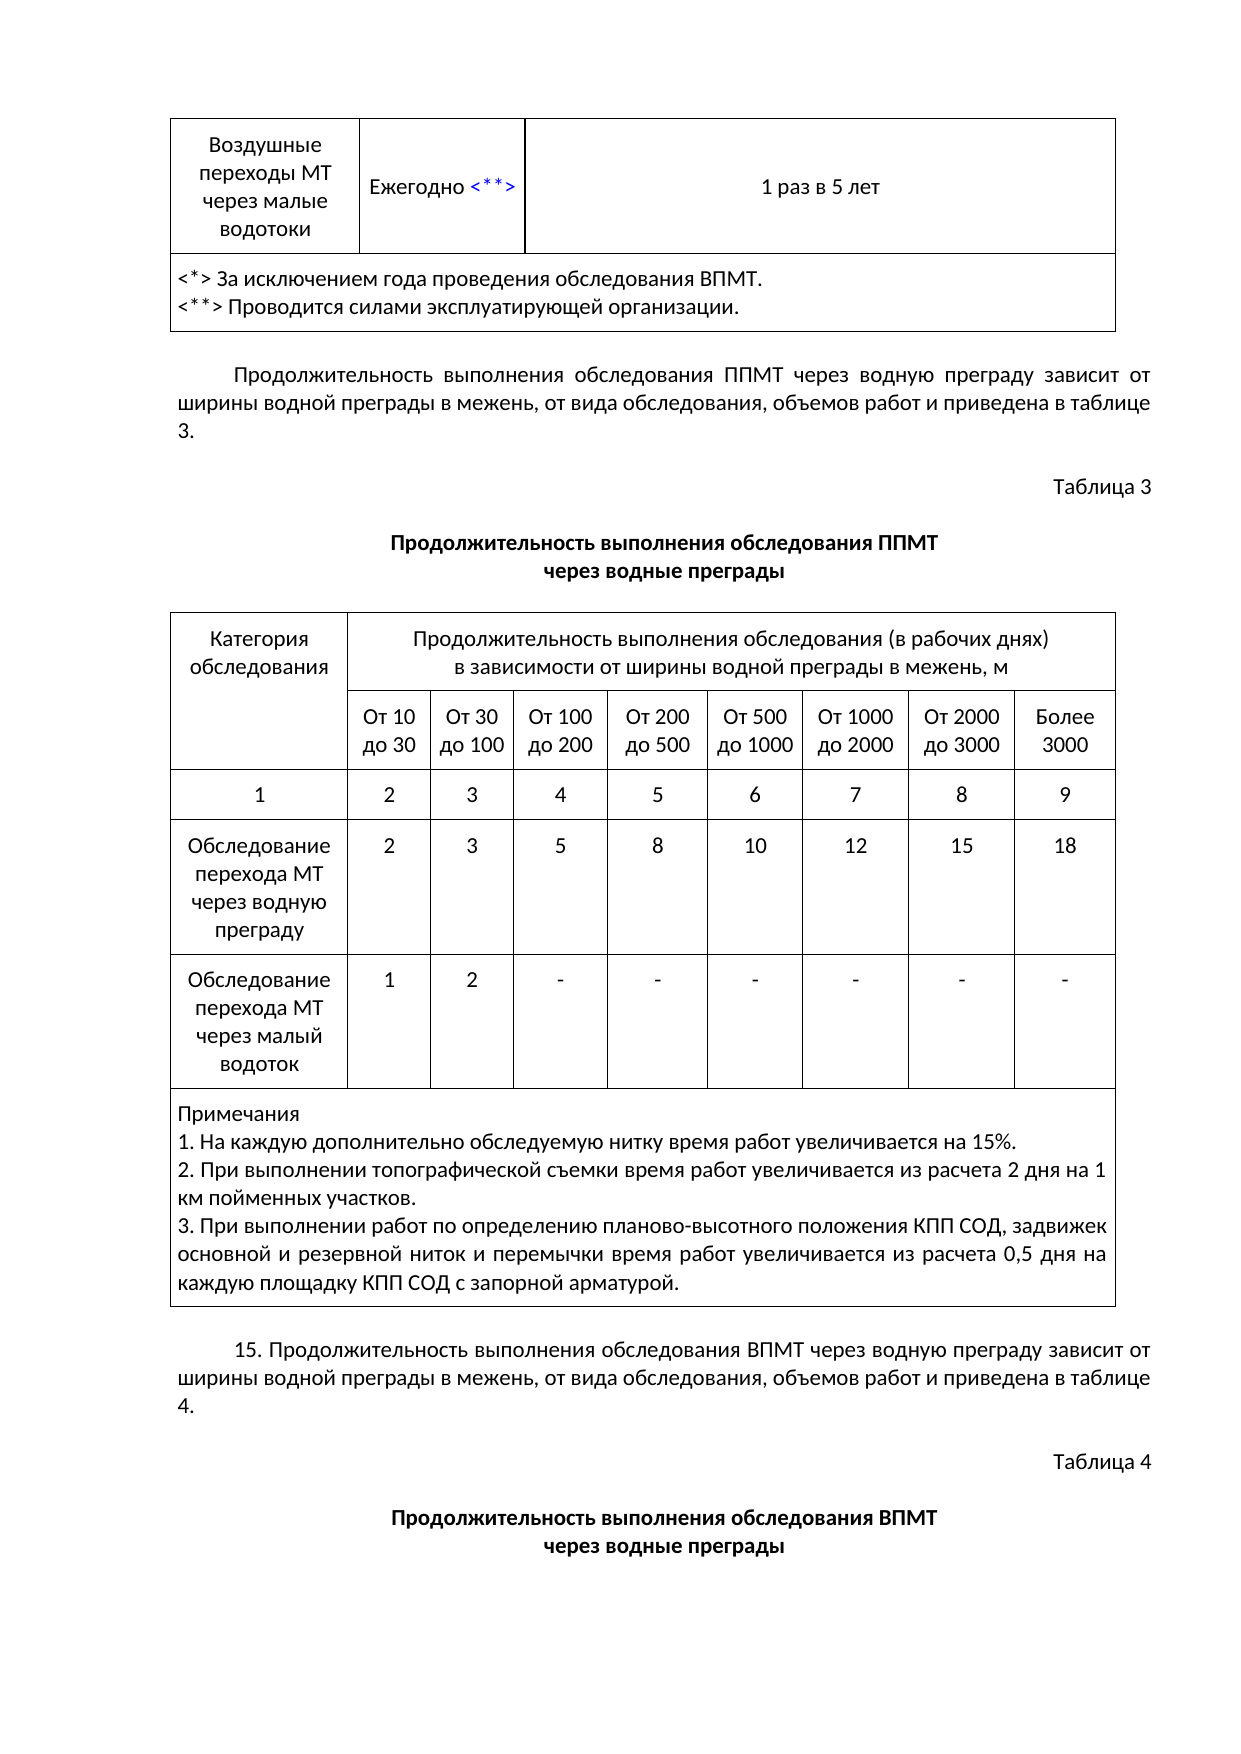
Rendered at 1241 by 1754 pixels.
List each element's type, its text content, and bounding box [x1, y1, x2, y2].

table_cell 3 [431, 770, 513, 819]
table_cell Обследование перехода МТ через малый водоток [171, 955, 347, 1088]
table_cell 3 [431, 820, 513, 953]
table_cell От 10 до 30 [348, 691, 430, 769]
table_cell - [803, 955, 908, 1088]
table_cell От 2000 до 3000 [909, 691, 1014, 769]
table_cell - [909, 955, 1014, 1088]
table_cell 8 [909, 770, 1014, 819]
text Таблица 4 [177, 1447, 1152, 1475]
table_cell 1 [348, 955, 430, 1088]
table_cell 9 [1015, 770, 1115, 819]
table_cell 2 [431, 955, 513, 1088]
table_cell От 100 до 200 [514, 691, 607, 769]
table_cell 5 [608, 770, 707, 819]
table_cell <*> За исключением года проведения обследования ВПМТ. <**> Проводится силами эксплуатирующей организации. [171, 254, 1115, 331]
table_cell От 1000 до 2000 [803, 691, 908, 769]
text Таблица 3 [177, 472, 1152, 500]
table_header Продолжительность выполнения обследования (в рабочих днях) в зависимости от ширины водной преграды в межень, м [348, 613, 1115, 690]
table_cell 12 [803, 820, 908, 953]
title через водные преграды [177, 1531, 1152, 1559]
table_cell 7 [803, 770, 908, 819]
table_cell 6 [708, 770, 802, 819]
table_cell 2 [348, 770, 430, 819]
table_header Категория обследования [171, 613, 347, 769]
table_cell 15 [909, 820, 1014, 953]
table_cell 2 [348, 820, 430, 953]
text Продолжительность выполнения обследования ППМТ через водную преграду зависит от ширины водной преграды в межень, от вида обследования, объемов работ и приведена в таблице 3. [177, 360, 1152, 444]
table_cell Более 3000 [1015, 691, 1115, 769]
text 15. Продолжительность выполнения обследования ВПМТ через водную преграду зависит от ширины водной преграды в межень, от вида обследования, объемов работ и приведена в таблице 4. [177, 1335, 1152, 1419]
table_cell 18 [1015, 820, 1115, 953]
table_cell 4 [514, 770, 607, 819]
table_cell 1 раз в 5 лет [526, 119, 1115, 252]
table_cell 5 [514, 820, 607, 953]
table_cell Примечания 1. На каждую дополнительно обследуемую нитку время работ увеличивается на 15%. 2. При выполнении топографической съемки время работ увеличивается из расчета 2 дня на 1 км пойменных участков. 3. При выполнении работ по определению планово-высотного положения КПП СОД, задвижек основной и резервной ниток и перемычки время работ увеличивается из расчета 0,5 дня на каждую площадку КПП СОД с запорной арматурой. [171, 1089, 1115, 1306]
title Продолжительность выполнения обследования ППМТ [177, 528, 1152, 556]
table_cell - [608, 955, 707, 1088]
table_cell Ежегодно <**> [360, 119, 524, 252]
title через водные преграды [177, 556, 1152, 584]
table_cell От 30 до 100 [431, 691, 513, 769]
table_cell От 500 до 1000 [708, 691, 802, 769]
table_cell - [708, 955, 802, 1088]
table_cell - [514, 955, 607, 1088]
table_cell 10 [708, 820, 802, 953]
table_cell Обследование перехода МТ через водную преграду [171, 820, 347, 953]
table_cell Воздушные переходы МТ через малые водотоки [171, 119, 359, 252]
table_cell - [1015, 955, 1115, 1088]
table_cell 8 [608, 820, 707, 953]
title Продолжительность выполнения обследования ВПМТ [177, 1503, 1152, 1531]
table_cell 1 [171, 770, 347, 819]
table_cell От 200 до 500 [608, 691, 707, 769]
